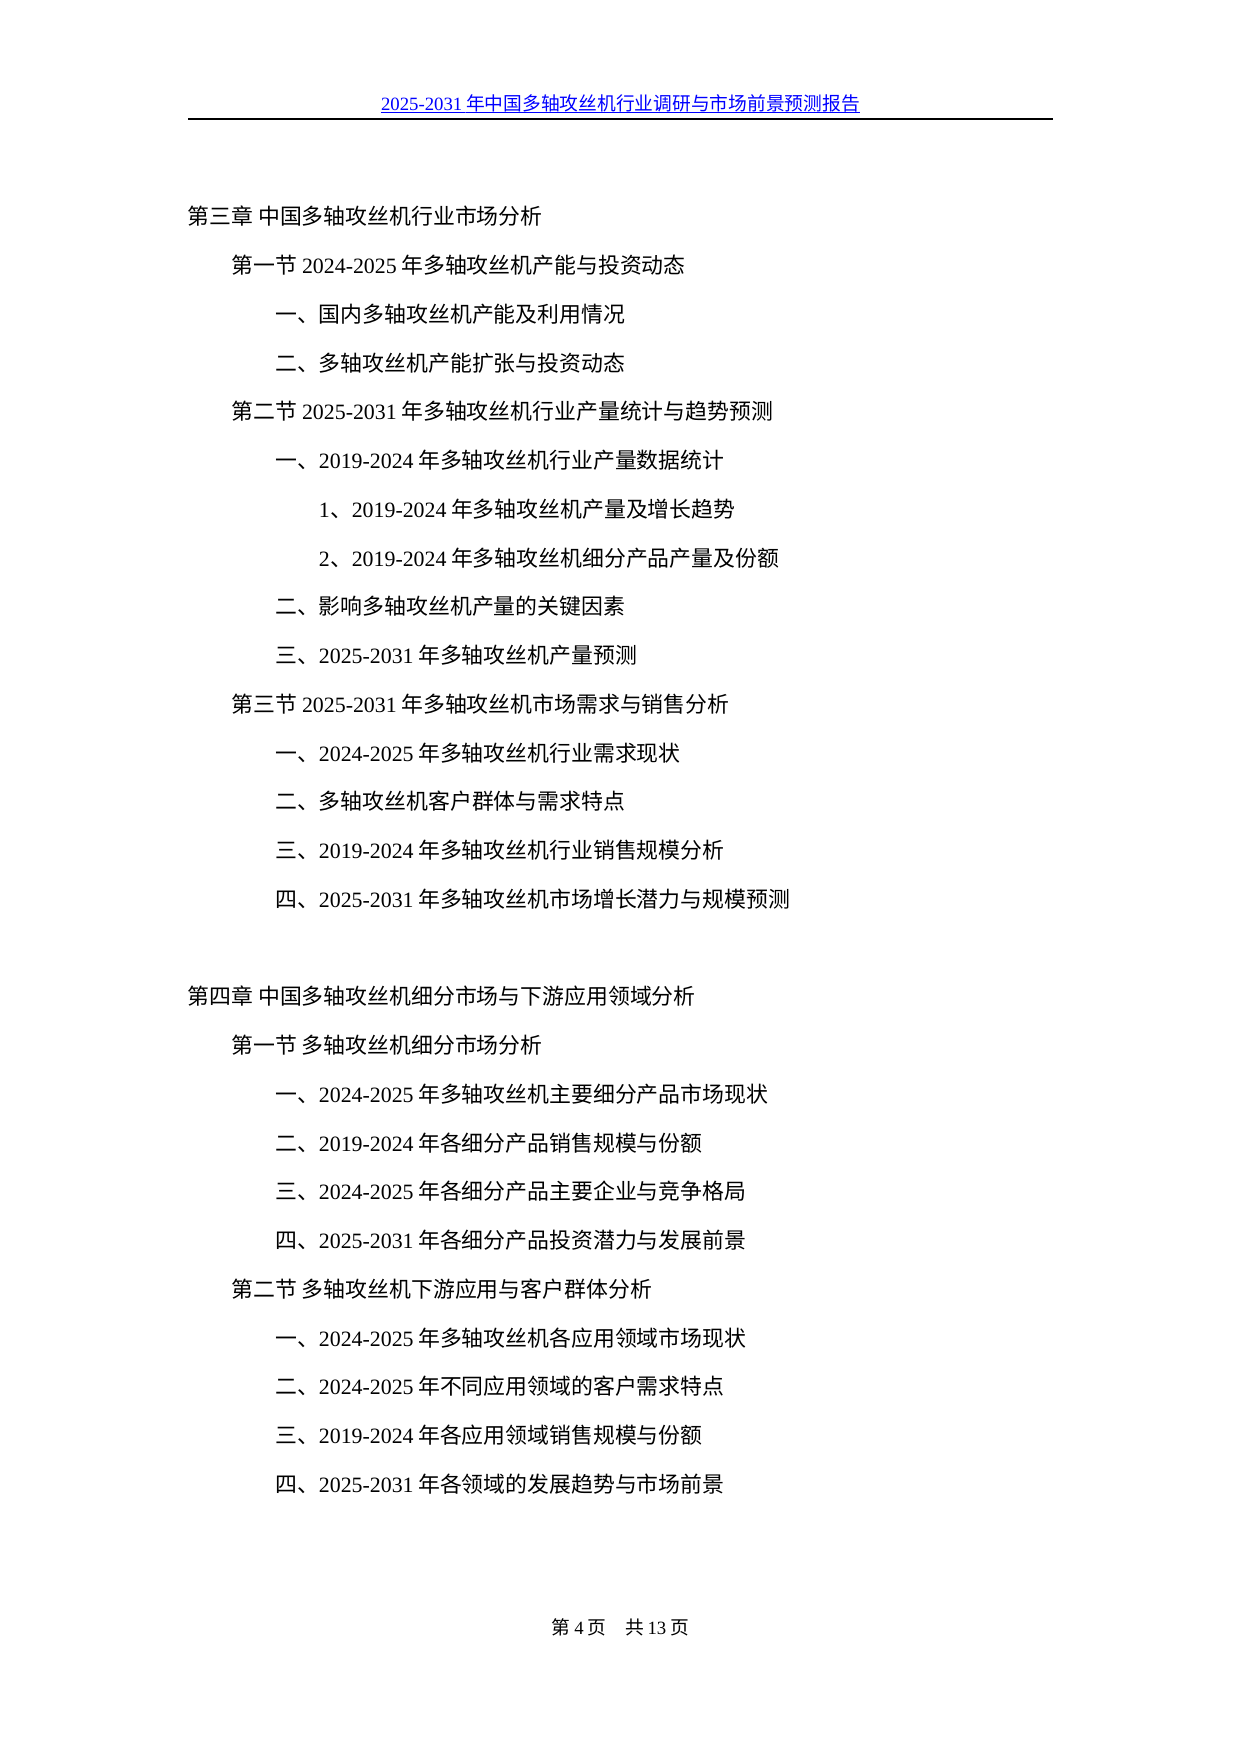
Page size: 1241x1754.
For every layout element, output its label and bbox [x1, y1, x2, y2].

text [187, 150, 1053, 1499]
